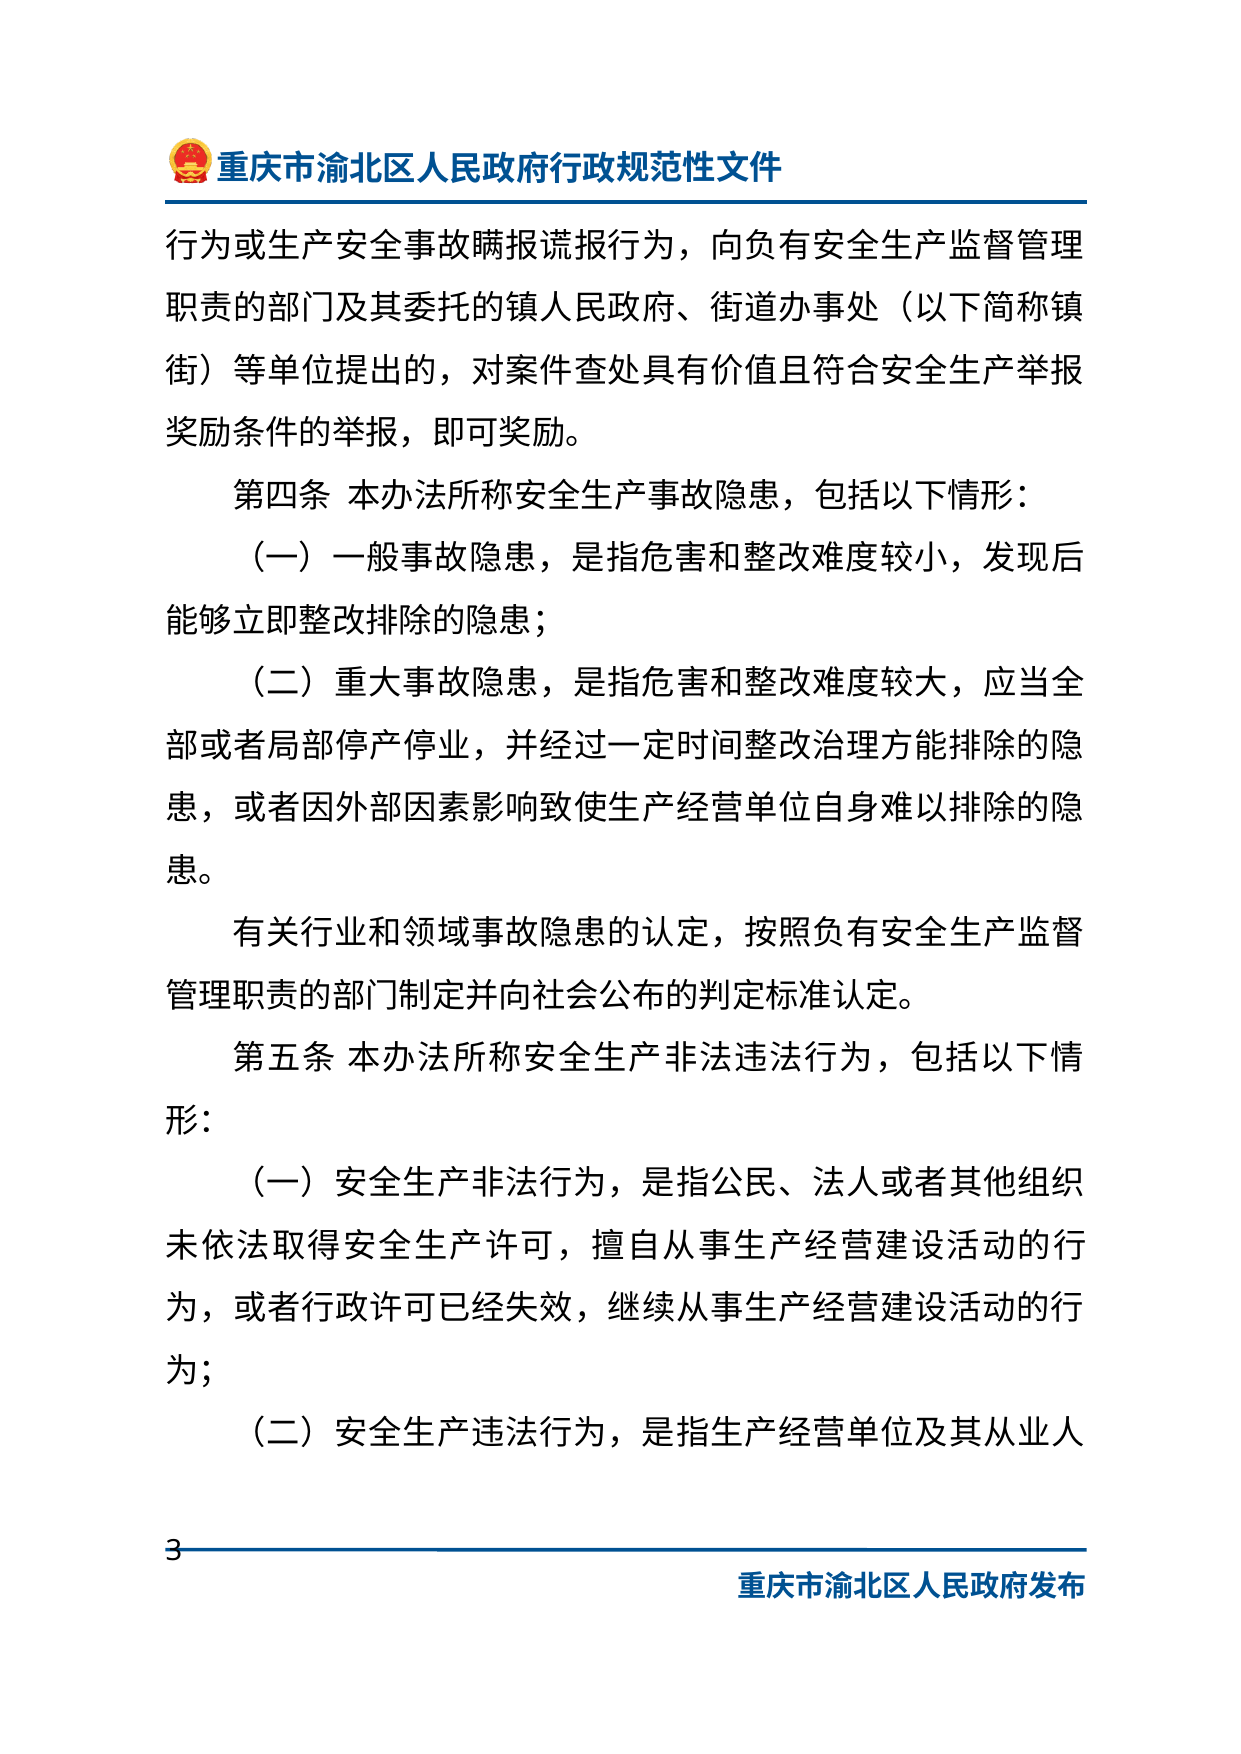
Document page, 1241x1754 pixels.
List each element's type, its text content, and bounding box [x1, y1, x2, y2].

text （二）重大事故隐患，是指危害和整改难度较大，应当全部或者局部停产停业，并经过一定时间整改治理方能排除的隐患，或者因外部因素影响致使生产经营单位自身难以排除的隐患。 [165, 645, 1087, 895]
text 第三条 任何单位或者个人对事故隐患、安全生产非法违法行为或生产安全事故瞒报谎报行为，向负有安全生产监督管理职责的部门及其委托的镇人民政府、街道办事处（以下简称镇街）等单位提出的，对案件查处具有价值且符合安全生产举报奖励条件的举报，即可奖励。 [165, 207, 1087, 457]
list 一般事故隐患，是指危害和整改难度较小，发现后能够立即整改排除的隐患； [165, 520, 1087, 645]
text 第四条 本办法所称安全生产事故隐患，包括以下情形： [165, 457, 1087, 520]
text 第五条 本办法所称安全生产非法违法行为，包括以下情形： [165, 1020, 1087, 1145]
text （二）安全生产违法行为，是指生产经营单位及其从业人员违反安全生产法律、法规、规章、强制性国家标准或者行业标准的规定，从事生产经营建设活动的行为。 [165, 1395, 1087, 1457]
text 有关行业和领域事故隐患的认定，按照负有安全生产监督管理职责的部门制定并向社会公布的判定标准认定。 [165, 895, 1087, 1020]
text （一）安全生产非法行为，是指公民、法人或者其他组织未依法取得安全生产许可，擅自从事生产经营建设活动的行为，或者行政许可已经失效，继续从事生产经营建设活动的行为； [165, 1145, 1087, 1395]
picture [165, 136, 216, 187]
